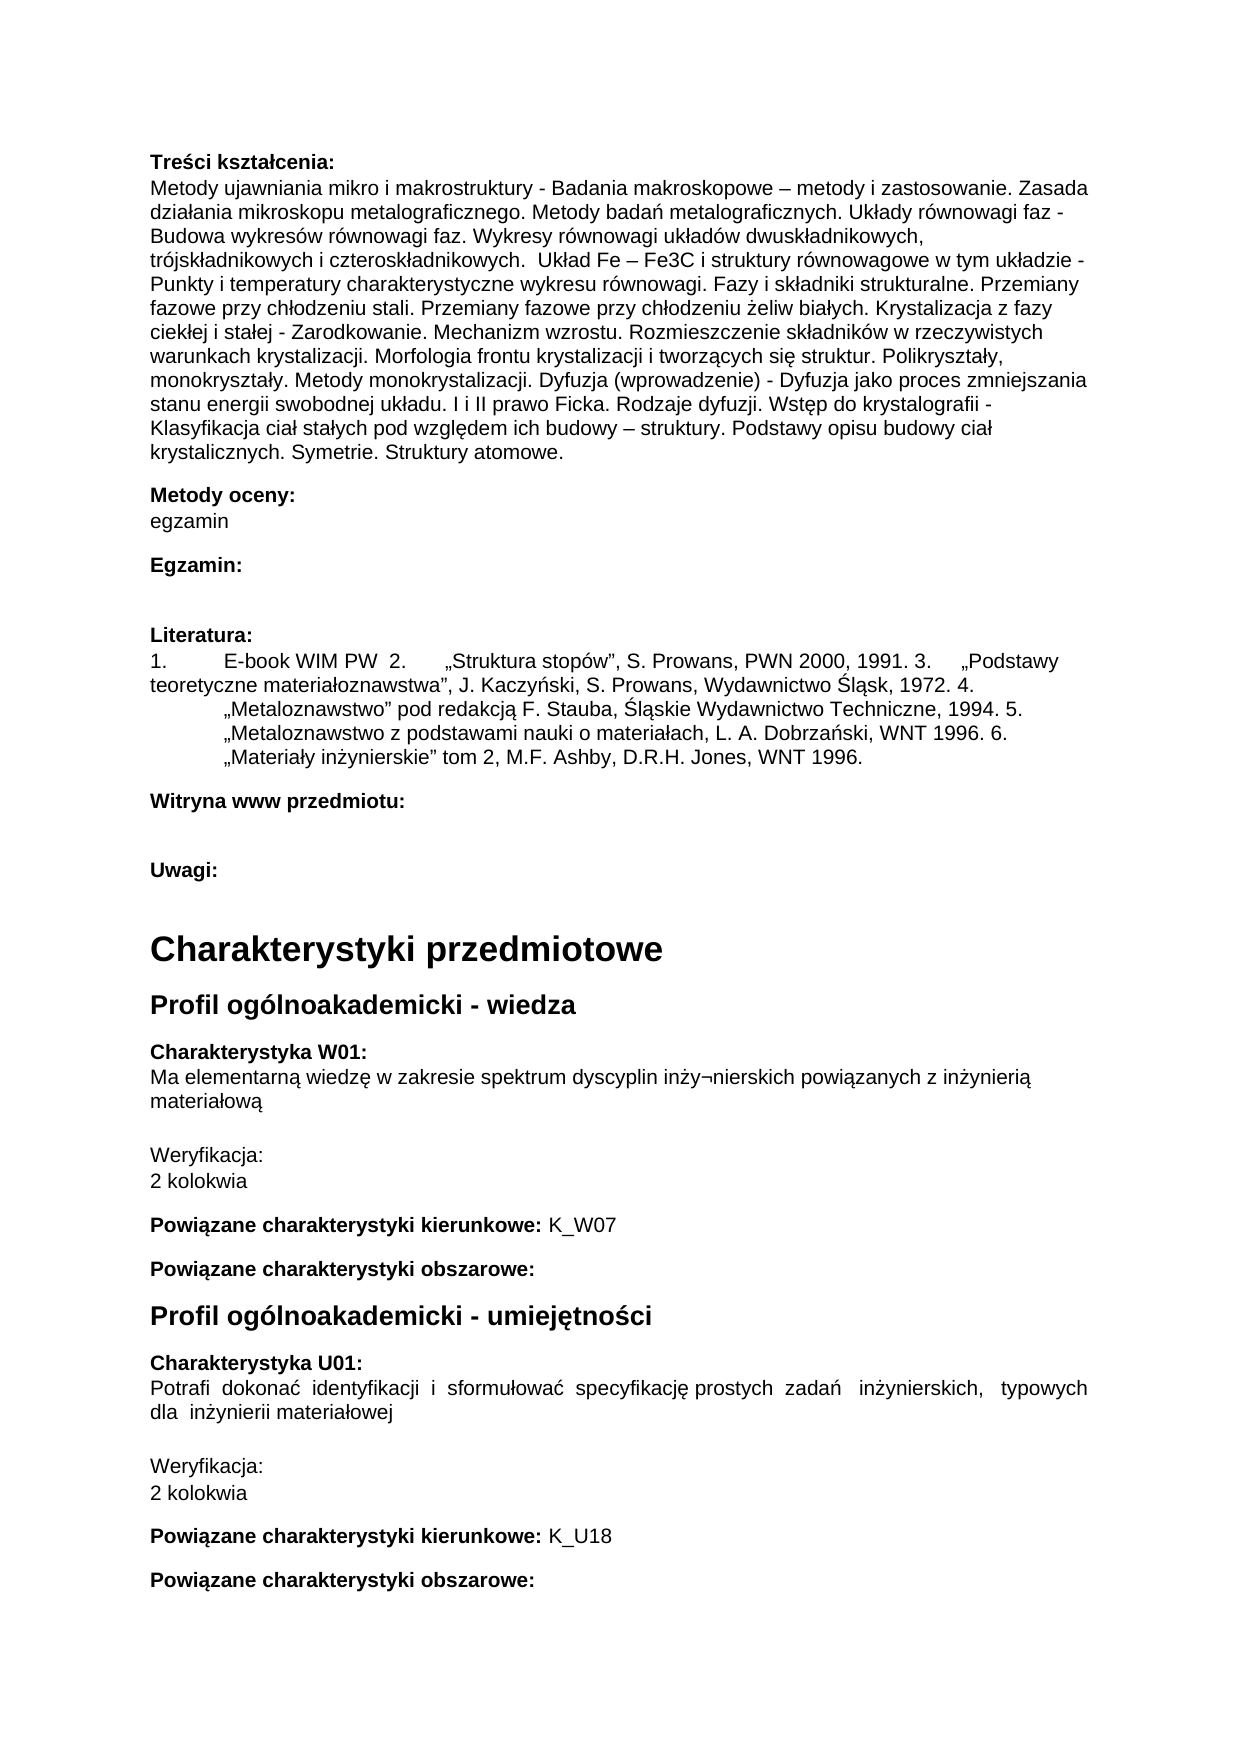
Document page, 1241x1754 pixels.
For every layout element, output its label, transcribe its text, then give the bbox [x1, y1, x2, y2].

text 2 kolokwia [150, 1480, 1090, 1504]
text 2 kolokwia [150, 1169, 1090, 1193]
text Weryfikacja: [150, 1454, 1090, 1478]
text Uwagi: [150, 858, 1090, 882]
text Metody oceny: [150, 483, 1090, 507]
text Powiązane charakterystyki obszarowe: [150, 1256, 1090, 1280]
text Egzamin: [150, 553, 1090, 577]
text Witryna www przedmiotu: [150, 788, 1090, 812]
text 1. E-book WIM PW 2. „Struktura stopów”, S. Prowans, PWN 2000, 1991. 3. „Podstawy teoretyczne materiałoznawstwa”, J. Kaczyński, S. Prowans, Wydawnictwo Śląsk, 1972. 4. „Metaloznawstwo” pod redakcją F. Stauba, Śląskie Wydawnictwo Techniczne, 1994. 5. „Metaloznawstwo z podstawami nauki o materiałach, L. A. Dobrzański, WNT 1996. 6. „Materiały inżynierskie” tom 2, M.F. Ashby, D.R.H. Jones, WNT 1996. [150, 649, 1090, 769]
subtitle Profil ogólnoakademicki - umiejętności [150, 1300, 1090, 1331]
text Powiązane charakterystyki kierunkowe: K_U18 [150, 1524, 1090, 1548]
text Powiązane charakterystyki kierunkowe: K_W07 [150, 1213, 1090, 1237]
text Powiązane charakterystyki obszarowe: [150, 1568, 1090, 1592]
subtitle Profil ogólnoakademicki - wiedza [150, 989, 1090, 1020]
text Charakterystyka W01: [150, 1040, 1090, 1064]
text Treści kształcenia: [150, 150, 1090, 174]
text Potrafi dokonać identyfikacji i sformułować specyfikację prostych zadań inżynierskich, typowych dla inżynierii materiałowej [150, 1376, 1090, 1448]
text Weryfikacja: [150, 1143, 1090, 1167]
text Ma elementarną wiedzę w zakresie spektrum dyscyplin inży¬nierskich powiązanych z inżynierią materiałową [150, 1065, 1090, 1137]
text Literatura: [150, 623, 1090, 647]
text Charakterystyka U01: [150, 1351, 1090, 1375]
text Metody ujawniania mikro i makrostruktury - Badania makroskopowe – metody i zastosowanie. Zasada działania mikroskopu metalograficznego. Metody badań metalograficznych. Układy równowagi faz - Budowa wykresów równowagi faz. Wykresy równowagi układów dwuskładnikowych, trójskładnikowych i czteroskładnikowych. Układ Fe – Fe3C i struktury równowagowe w tym układzie - Punkty i temperatury charakterystyczne wykresu równowagi. Fazy i składniki strukturalne. Przemiany fazowe przy chłodzeniu stali. Przemiany fazowe przy chłodzeniu żeliw białych. Krystalizacja z fazy ciekłej i stałej - Zarodkowanie. Mechanizm wzrostu. Rozmieszczenie składników w rzeczywistych warunkach krystalizacji. Morfologia frontu krystalizacji i tworzących się struktur. Polikryształy, monokryształy. Metody monokrystalizacji. Dyfuzja (wprowadzenie) - Dyfuzja jako proces zmniejszania stanu energii swobodnej układu. I i II prawo Ficka. Rodzaje dyfuzji. Wstęp do krystalografii - Klasyfikacja ciał stałych pod względem ich budowy – struktury. Podstawy opisu budowy ciał krystalicznych. Symetrie. Struktury atomowe. [150, 176, 1090, 463]
text egzamin [150, 509, 1090, 533]
subtitle Charakterystyki przedmiotowe [150, 928, 1090, 969]
